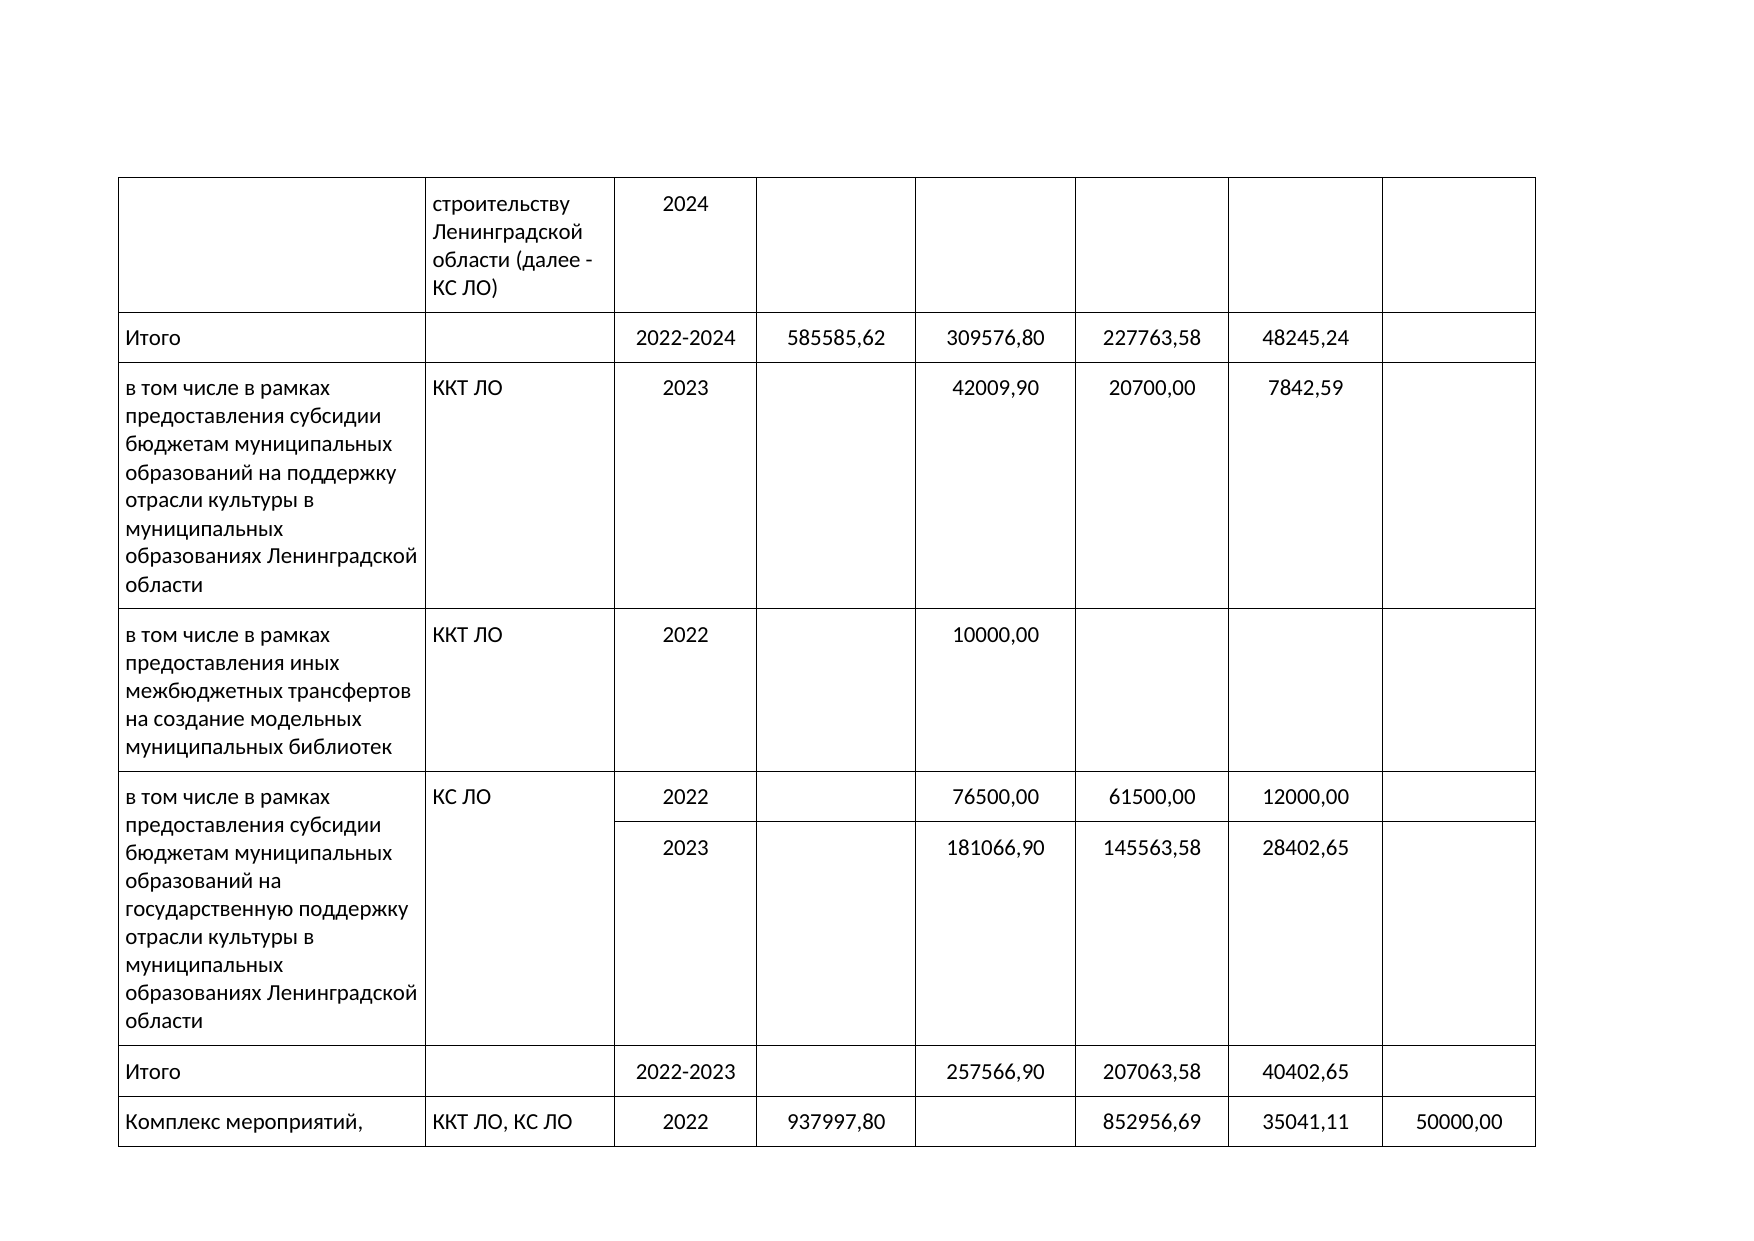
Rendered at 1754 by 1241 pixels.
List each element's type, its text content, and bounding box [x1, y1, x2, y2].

table_cell [916, 1097, 1075, 1146]
table_cell КС ЛО [426, 772, 614, 1045]
table_cell 35041,11 [1229, 1097, 1382, 1146]
table_cell 76500,00 [916, 772, 1075, 821]
table_cell 309576,80 [916, 313, 1075, 362]
table_cell [757, 822, 915, 1045]
table_cell 12000,00 [1229, 772, 1382, 821]
table_cell [1076, 609, 1228, 771]
table_cell 7842,59 [1229, 363, 1382, 608]
table_cell 852956,69 [1076, 1097, 1228, 1146]
table_cell 20700,00 [1076, 363, 1228, 608]
table_cell в том числе в рамках предоставления субсидии бюджетам муниципальных образований на поддержку отрасли культуры в муниципальных образованиях Ленинградской области [119, 363, 425, 608]
table_cell 61500,00 [1076, 772, 1228, 821]
table_cell 2022 [615, 1097, 756, 1146]
table_cell в том числе в рамках предоставления иных межбюджетных трансфертов на создание модельных муниципальных библиотек [119, 609, 425, 771]
table_cell [916, 178, 1075, 312]
table_cell 2022-2024 [615, 313, 756, 362]
table_cell ККТ ЛО [426, 363, 614, 608]
table_cell 207063,58 [1076, 1046, 1228, 1096]
table_cell [757, 609, 915, 771]
table_cell [757, 1046, 915, 1096]
table_cell 227763,58 [1076, 313, 1228, 362]
table_cell 50000,00 [1383, 1097, 1535, 1146]
table_cell [1229, 178, 1382, 312]
table_cell [757, 178, 915, 312]
table_cell Итого [119, 1046, 425, 1096]
table_cell 2024 [615, 178, 756, 312]
table_cell 40402,65 [1229, 1046, 1382, 1096]
table_cell [757, 363, 915, 608]
table_cell 42009,90 [916, 363, 1075, 608]
table_cell [1076, 178, 1228, 312]
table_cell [119, 1097, 425, 1146]
table_cell [1383, 363, 1535, 608]
table_cell 2022 [615, 772, 756, 821]
table_cell 937997,80 [757, 1097, 915, 1146]
table_cell ККТ ЛО [426, 609, 614, 771]
table_cell в том числе в рамках предоставления субсидии бюджетам муниципальных образований на государственную поддержку отрасли культуры в муниципальных образованиях Ленинградской области [119, 772, 425, 1045]
table_cell [426, 313, 614, 362]
table_cell [1383, 822, 1535, 1045]
table_cell 48245,24 [1229, 313, 1382, 362]
table_cell [426, 1046, 614, 1096]
table_cell [1383, 313, 1535, 362]
table_cell 2023 [615, 363, 756, 608]
table_cell [757, 772, 915, 821]
table_cell [1383, 609, 1535, 771]
table_cell 585585,62 [757, 313, 915, 362]
table_cell 145563,58 [1076, 822, 1228, 1045]
table_cell 28402,65 [1229, 822, 1382, 1045]
table_cell 257566,90 [916, 1046, 1075, 1096]
table_cell 2022-2023 [615, 1046, 756, 1096]
table_cell ККТ ЛО, КС ЛО [426, 1097, 614, 1146]
table_cell [1383, 1046, 1535, 1096]
table_cell 181066,90 [916, 822, 1075, 1045]
table_cell [1383, 772, 1535, 821]
table_cell Итого [119, 313, 425, 362]
table_cell 2023 [615, 822, 756, 1045]
table_cell 10000,00 [916, 609, 1075, 771]
table_cell 2022 [615, 609, 756, 771]
table_cell [1229, 609, 1382, 771]
table_cell [1383, 178, 1535, 312]
